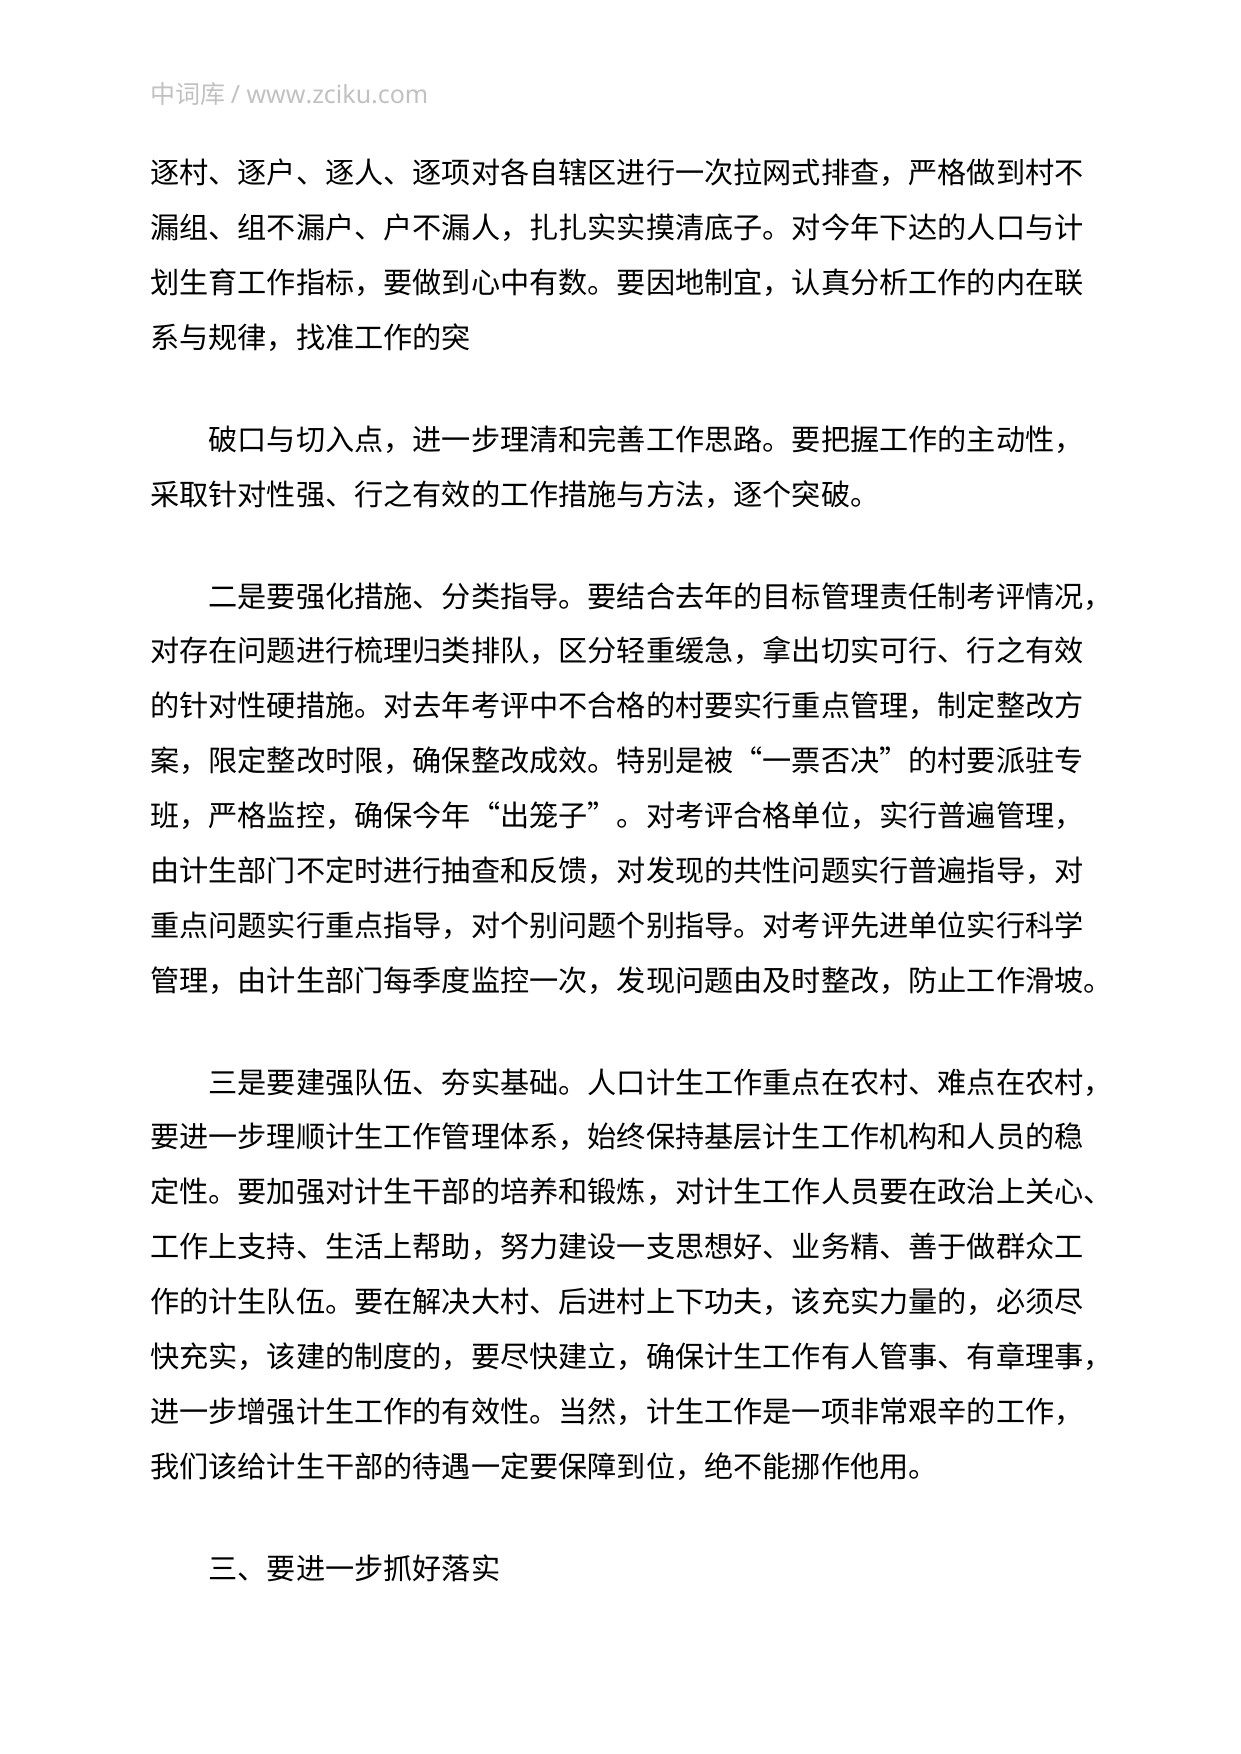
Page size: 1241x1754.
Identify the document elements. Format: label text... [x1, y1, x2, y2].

text 二是要强化措施、分类指导。要结合去年的目标管理责任制考评情况，对存在问题进行梳理归类排队，区分轻重缓急，拿出切实可行、行之有效的针对性硬措施。对去年考评中不合格的村要实行重点管理，制定整改方案，限定整改时限，确保整改成效。特别是被“一票否决”的村要派驻专班，严格监控，确保今年“出笼子”。对考评合格单位，实行普遍管理，由计生部门不定时进行抽查和反馈，对发现的共性问题实行普遍指导，对重点问题实行重点指导，对个别问题个别指导。对考评先进单位实行科学管理，由计生部门每季度监控一次，发现问题由及时整改，防止工作滑坡。 [150, 573, 1090, 1000]
text 三是要建强队伍、夯实基础。人口计生工作重点在农村、难点在农村，要进一步理顺计生工作管理体系，始终保持基层计生工作机构和人员的稳定性。要加强对计生干部的培养和锻炼，对计生工作人员要在政治上关心、工作上支持、生活上帮助，努力建设一支思想好、业务精、善于做群众工作的计生队伍。要在解决大村、后进村上下功夫，该充实力量的，必须尽快充实，该建的制度的，要尽快建立，确保计生工作有人管事、有章理事，进一步增强计生工作的有效性。当然，计生工作是一项非常艰辛的工作，我们该给计生干部的待遇一定要保障到位，绝不能挪作他用。 [150, 1059, 1090, 1486]
text 三、要进一步抓好落实 [150, 1545, 1090, 1587]
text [150, 150, 1090, 357]
text 破口与切入点，进一步理清和完善工作思路。要把握工作的主动性，采取针对性强、行之有效的工作措施与方法，逐个突破。 [150, 416, 1090, 514]
